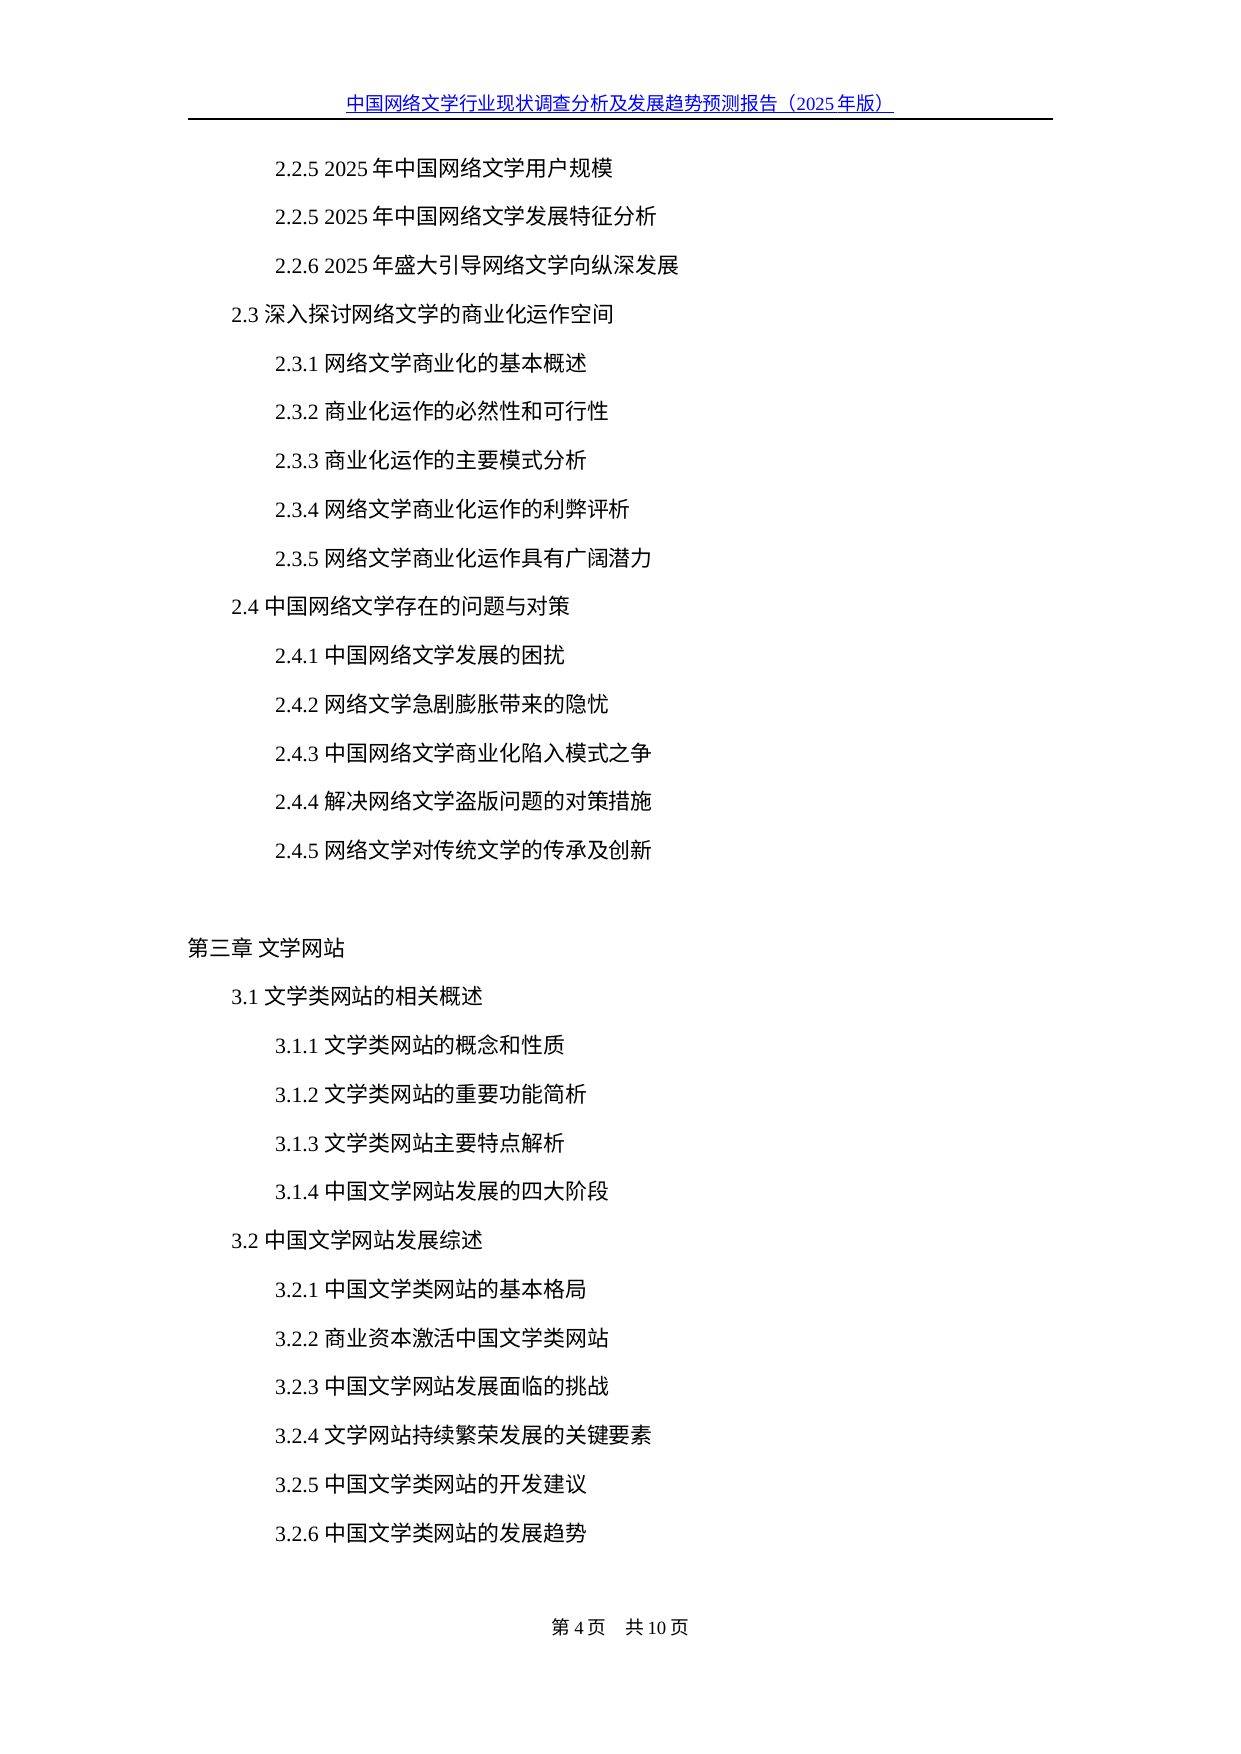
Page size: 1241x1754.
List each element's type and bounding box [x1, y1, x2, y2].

text [187, 150, 1053, 1548]
